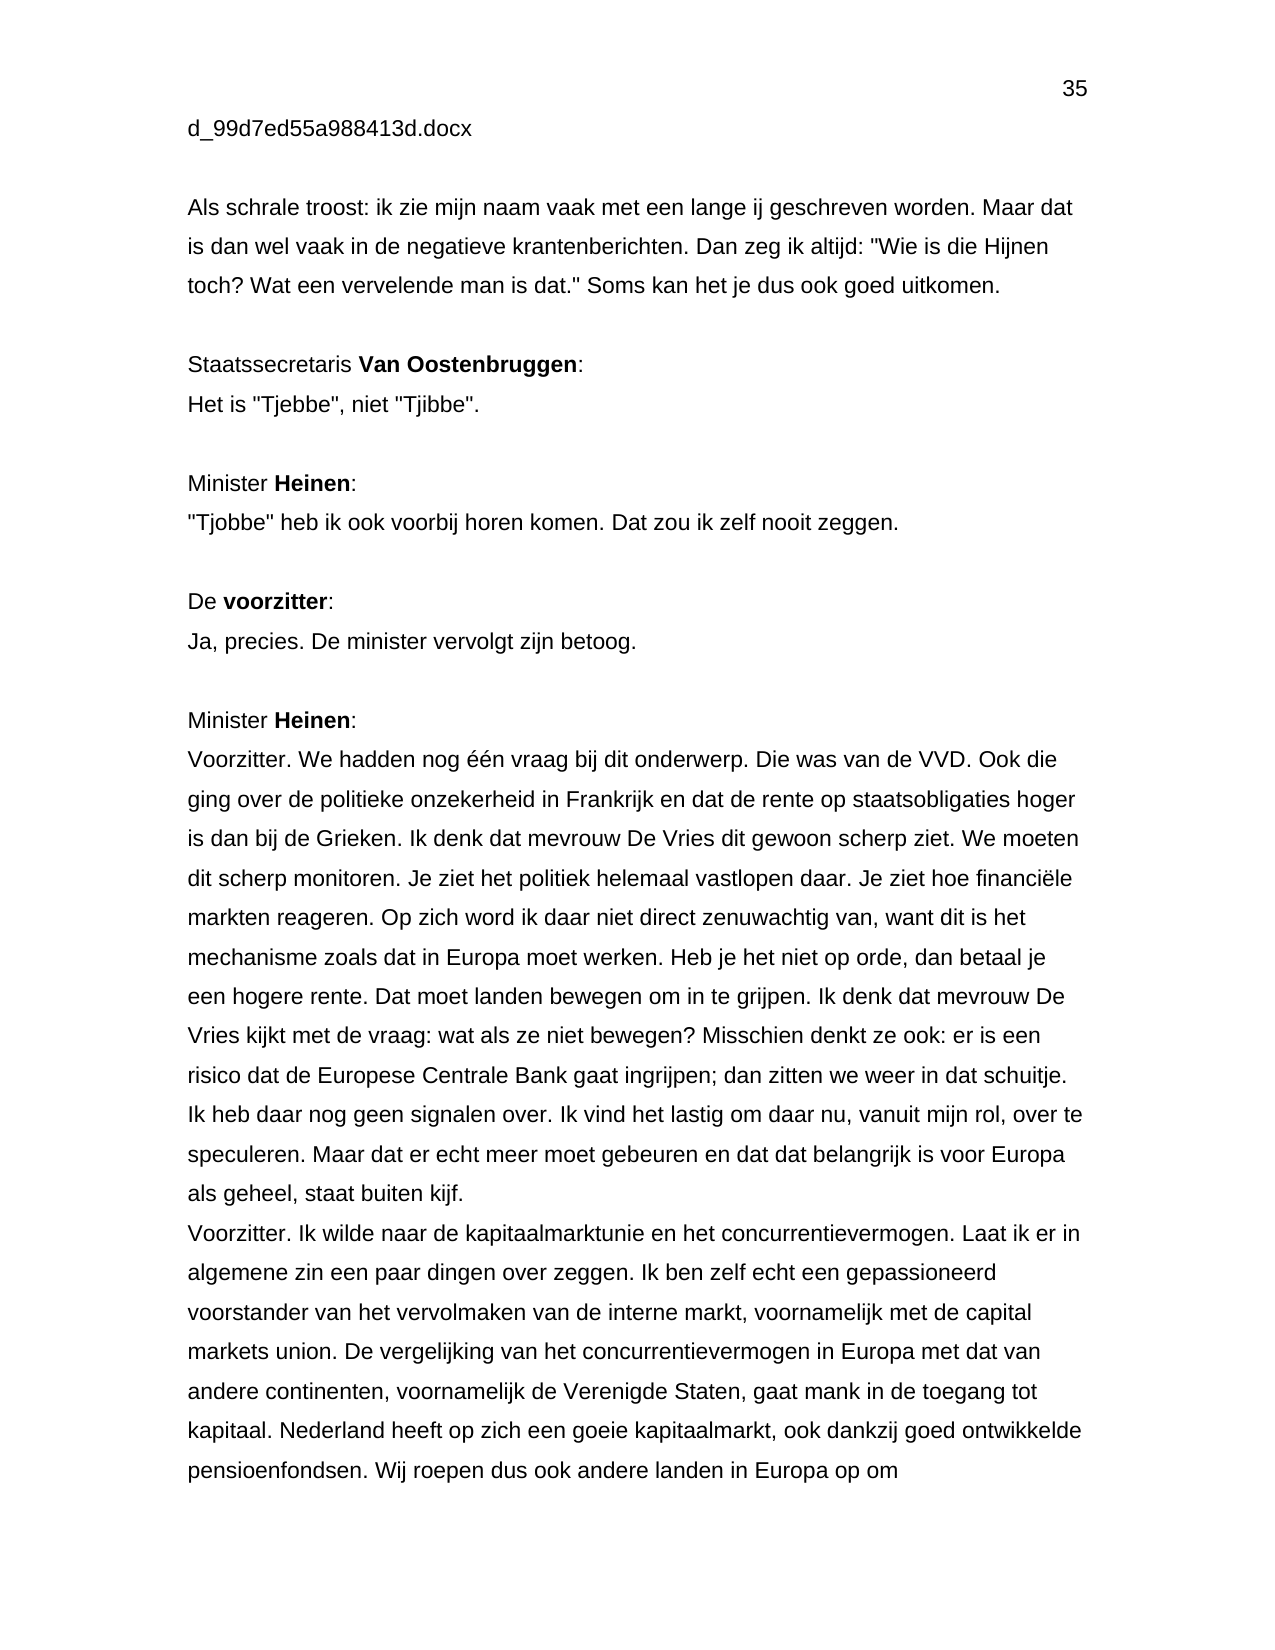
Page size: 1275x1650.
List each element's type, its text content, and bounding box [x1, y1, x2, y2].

text Minister Heinen: [187, 707, 1087, 733]
text Als schrale troost: ik zie mijn naam vaak met een lange ij geschreven worden. Maar dat is dan wel vaak in de negatieve krantenberichten. Dan zeg ik altijd: "Wie is die Hijnen toch? Wat een vervelende man is dat." Soms kan het je dus ook goed uitkomen. [187, 193, 1087, 299]
text Ja, precies. De minister vervolgt zijn betoog. [187, 628, 1087, 654]
text Staatssecretaris Van Oostenbruggen: [187, 351, 1087, 378]
text De voorzitter: [187, 588, 1087, 614]
text Voorzitter. We hadden nog één vraag bij dit onderwerp. Die was van de VVD. Ook die ging over de politieke onzekerheid in Frankrijk en dat de rente op staatsobligaties hoger is dan bij de Grieken. Ik denk dat mevrouw De Vries dit gewoon scherp ziet. We moeten dit scherp monitoren. Je ziet het politiek helemaal vastlopen daar. Je ziet hoe financiële markten reageren. Op zich word ik daar niet direct zenuwachtig van, want dit is het mechanisme zoals dat in Europa moet werken. Heb je het niet op orde, dan betaal je een hogere rente. Dat moet landen bewegen om in te grijpen. Ik denk dat mevrouw De Vries kijkt met de vraag: wat als ze niet bewegen? Misschien denkt ze ook: er is een risico dat de Europese Centrale Bank gaat ingrijpen; dan zitten we weer in dat schuitje. Ik heb daar nog geen signalen over. Ik vind het lastig om daar nu, vanuit mijn rol, over te speculeren. Maar dat er echt meer moet gebeuren en dat dat belangrijk is voor Europa als geheel, staat buiten kijf. [187, 746, 1087, 1207]
text Het is "Tjebbe", niet "Tjibbe". [187, 391, 1087, 417]
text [187, 1220, 1087, 1483]
text "Tjobbe" heb ik ook voorbij horen komen. Dat zou ik zelf nooit zeggen. [187, 509, 1087, 536]
text Minister Heinen: [187, 470, 1087, 496]
